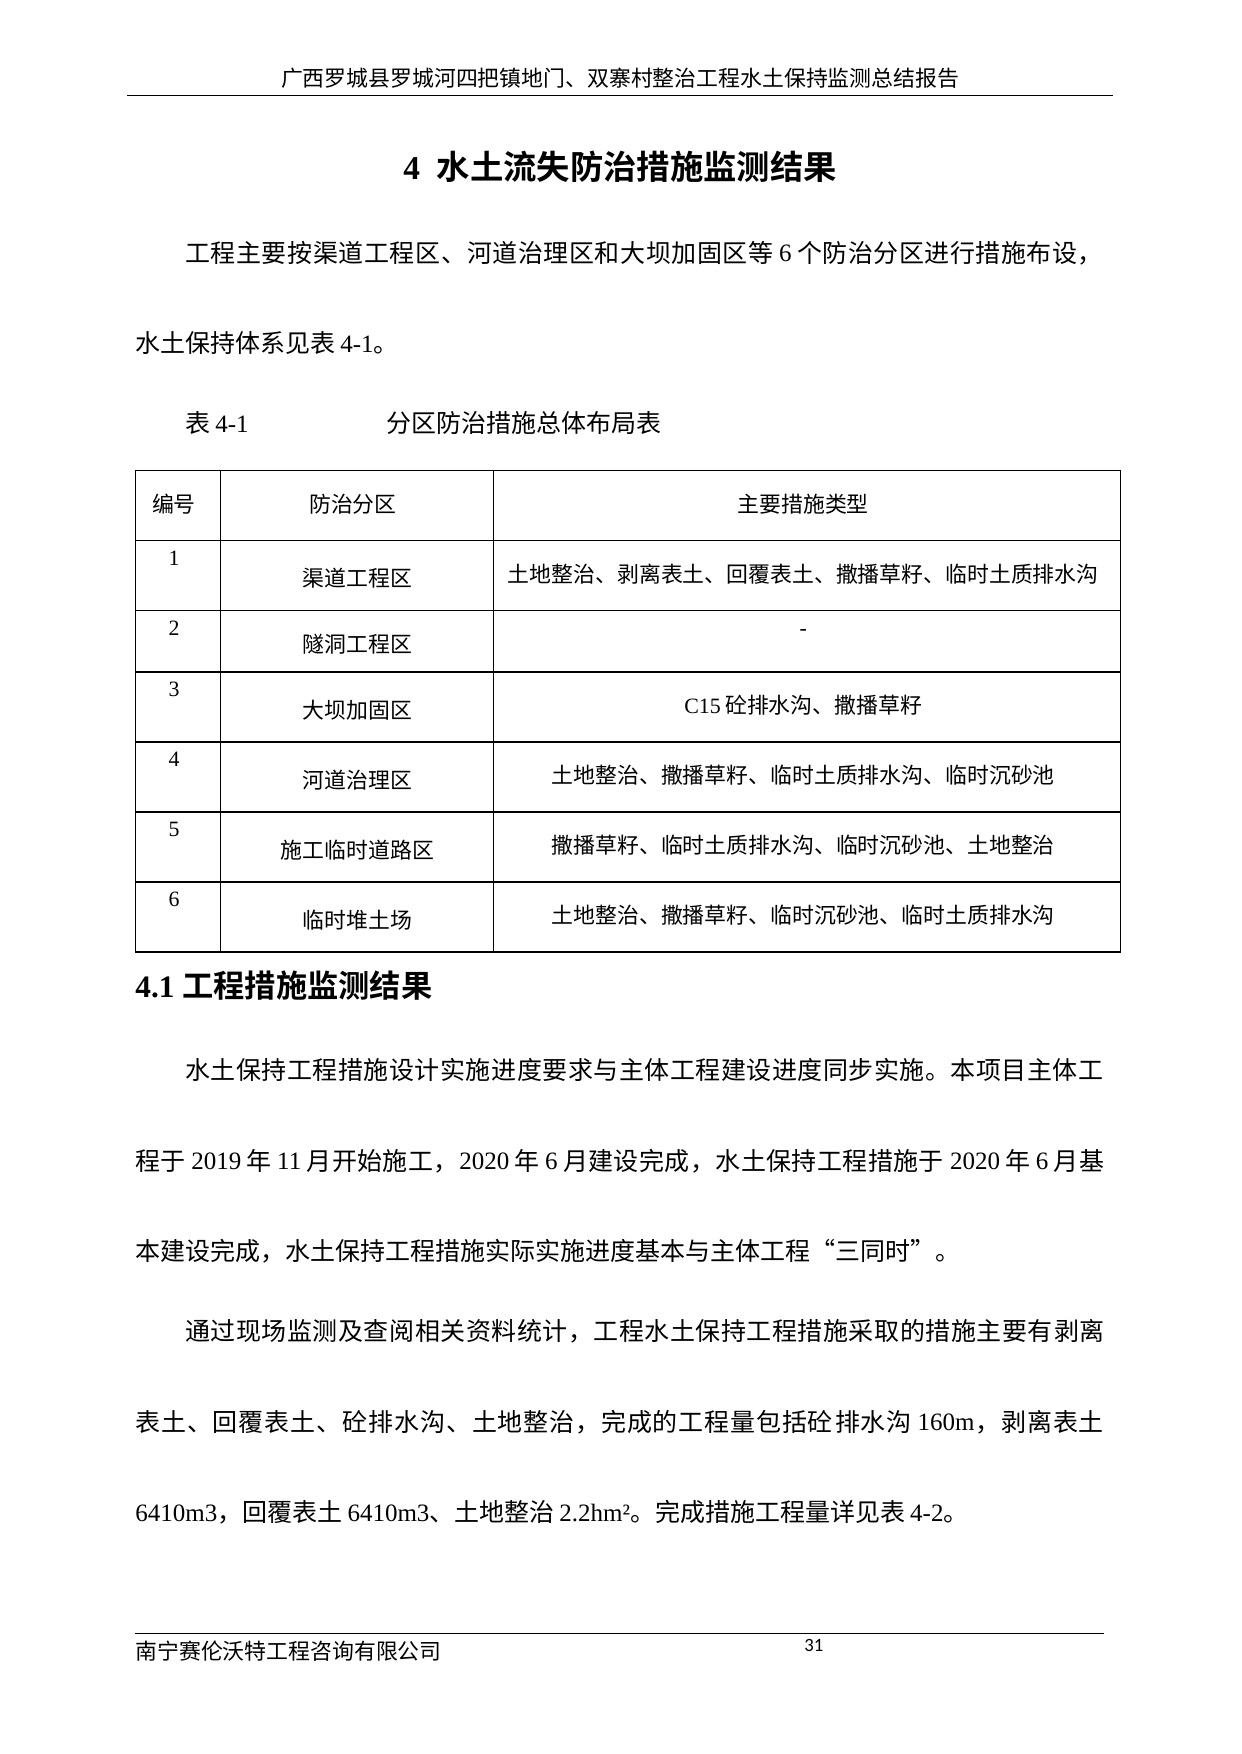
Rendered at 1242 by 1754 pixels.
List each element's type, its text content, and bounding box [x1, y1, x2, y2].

table_cell 土地整治、撒播草籽、临时沉砂池、临时土质排水沟 [494, 883, 1120, 951]
table_cell C15砼排水沟、撒播草籽 [494, 673, 1120, 741]
text 通过现场监测及查阅相关资料统计，工程水土保持工程措施采取的措施主要有剥离表土、回覆表土、砼排水沟、土地整治，完成的工程量包括砼排水沟160m，剥离表土6410m3，回覆表土6410m3、土地整治2.2hm²。完成措施工程量详见表4-2。 [135, 1298, 1104, 1540]
table_cell 5 [136, 813, 220, 881]
text 4 水土流失防治措施监测结果 [135, 134, 1104, 194]
table_header 主要措施类型 [494, 471, 1120, 540]
table_header 编号 [136, 471, 220, 540]
table_cell - [494, 611, 1120, 671]
table_cell 施工临时道路区 [221, 813, 493, 881]
table_cell 土地整治、剥离表土、回覆表土、撒播草籽、临时土质排水沟 [494, 541, 1120, 610]
table_cell 大坝加固区 [221, 673, 493, 741]
table_cell 4 [136, 743, 220, 811]
text 表4-1 分区防治措施总体布局表 [135, 390, 1104, 451]
table_cell 撒播草籽、临时土质排水沟、临时沉砂池、土地整治 [494, 813, 1120, 881]
text 工程主要按渠道工程区、河道治理区和大坝加固区等6个防治分区进行措施布设，水土保持体系见表4-1。 [135, 219, 1104, 371]
table_cell 3 [136, 673, 220, 741]
table_cell 渠道工程区 [221, 541, 493, 610]
text 4.1 工程措施监测结果 [135, 953, 1104, 1013]
table_cell 隧洞工程区 [221, 611, 493, 671]
table_cell 1 [136, 541, 220, 610]
table_cell 河道治理区 [221, 743, 493, 811]
table_cell 2 [136, 611, 220, 671]
table_cell 临时堆土场 [221, 883, 493, 951]
table_cell 土地整治、撒播草籽、临时土质排水沟、临时沉砂池 [494, 743, 1120, 811]
table_cell 6 [136, 883, 220, 951]
table_header 防治分区 [221, 471, 493, 540]
text 水土保持工程措施设计实施进度要求与主体工程建设进度同步实施。本项目主体工程于2019年11月开始施工，2020年6月建设完成，水土保持工程措施于2020年6月基本建设完成，水土保持工程措施实际实施进度基本与主体工程“三同时”。 [135, 1037, 1104, 1279]
